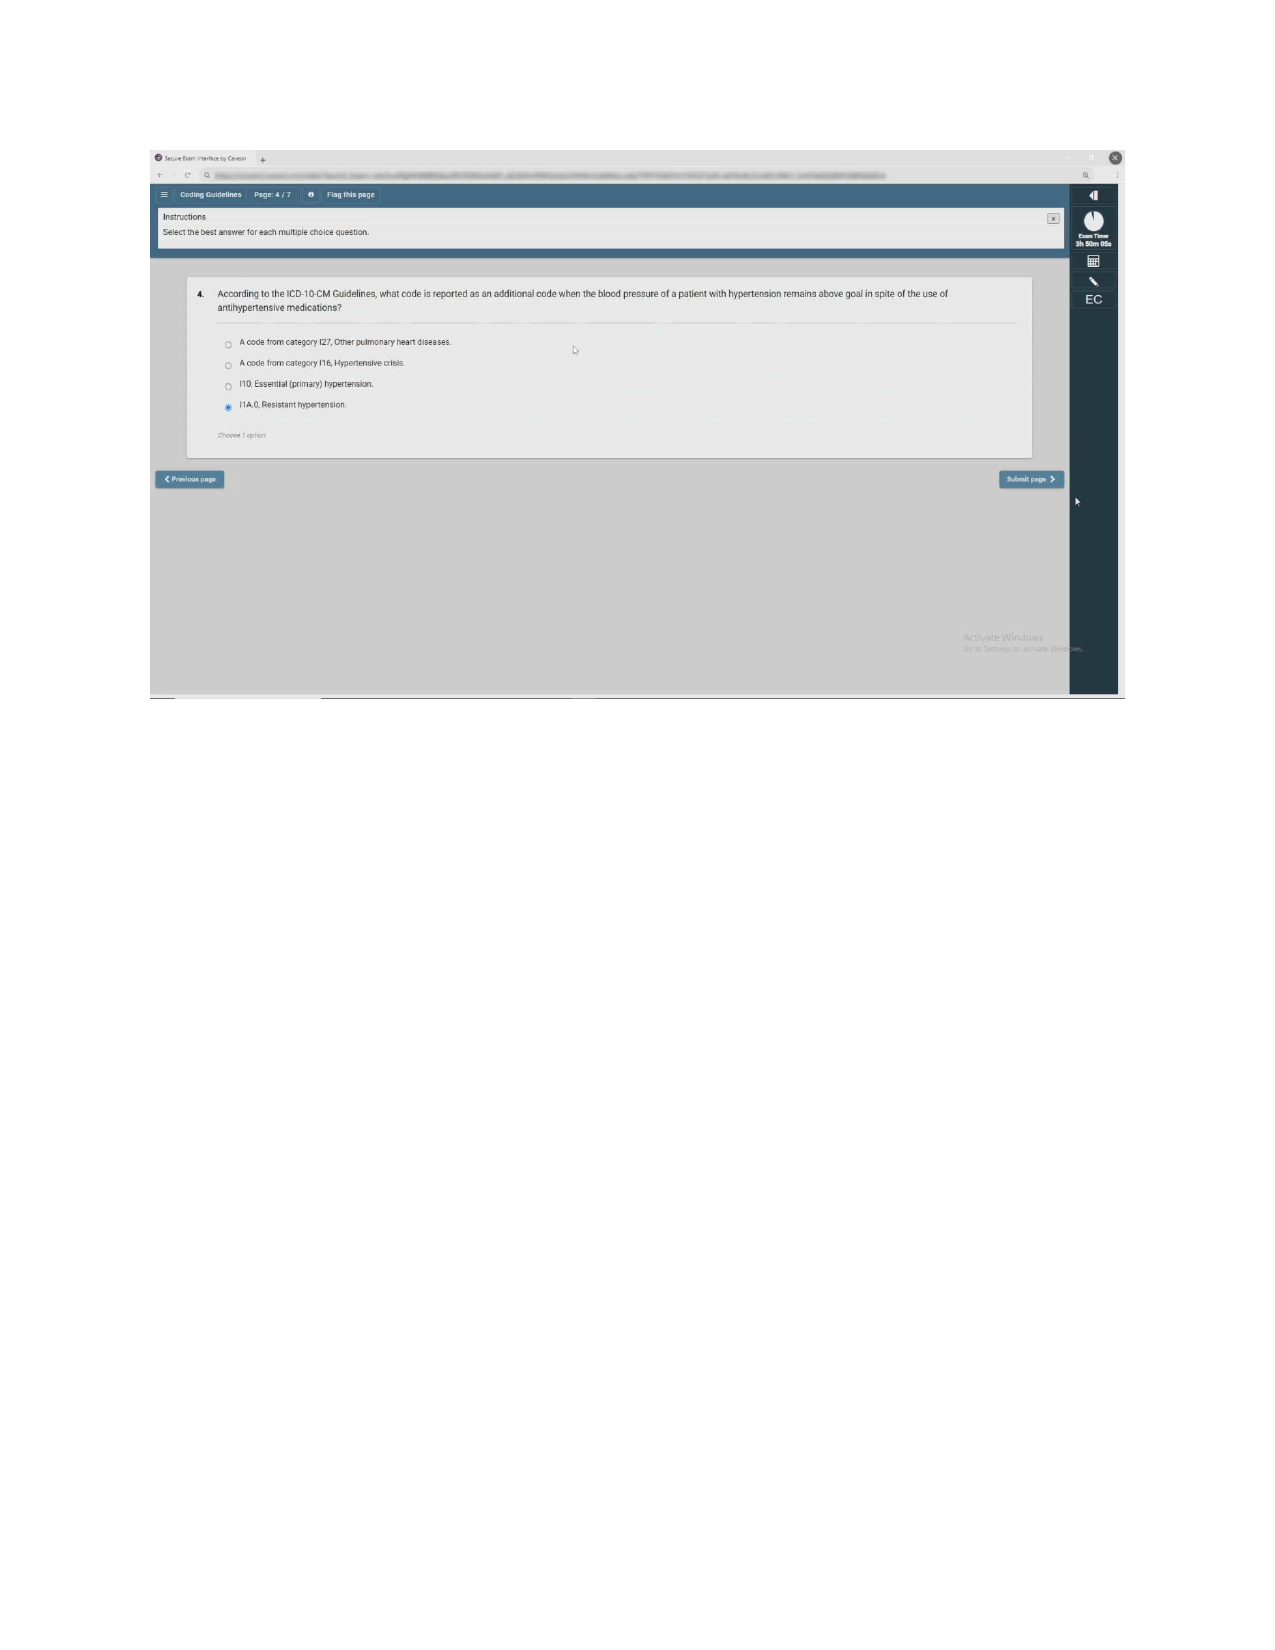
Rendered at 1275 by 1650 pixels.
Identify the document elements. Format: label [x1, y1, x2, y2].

picture [150, 150, 1125, 699]
